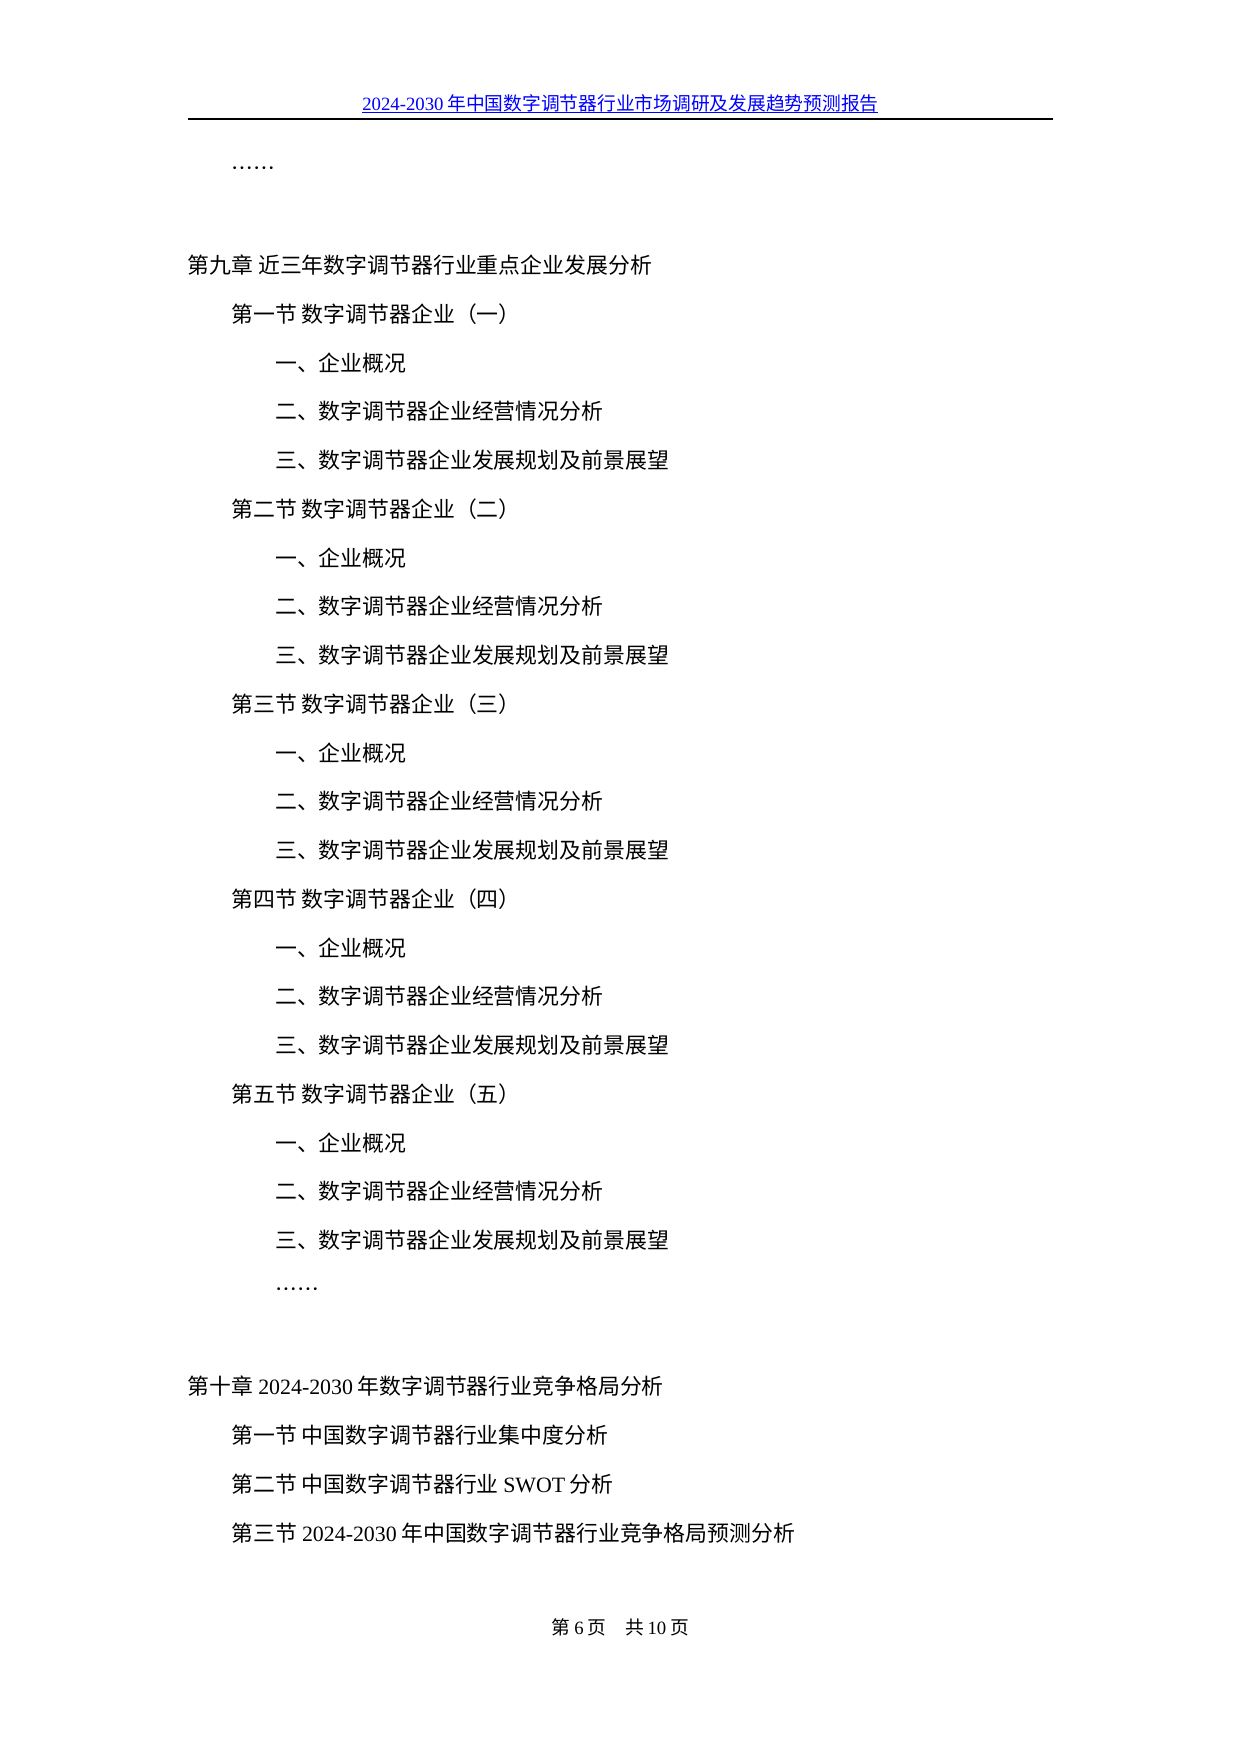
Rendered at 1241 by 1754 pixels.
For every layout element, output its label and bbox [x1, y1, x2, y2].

text [187, 150, 1053, 1548]
